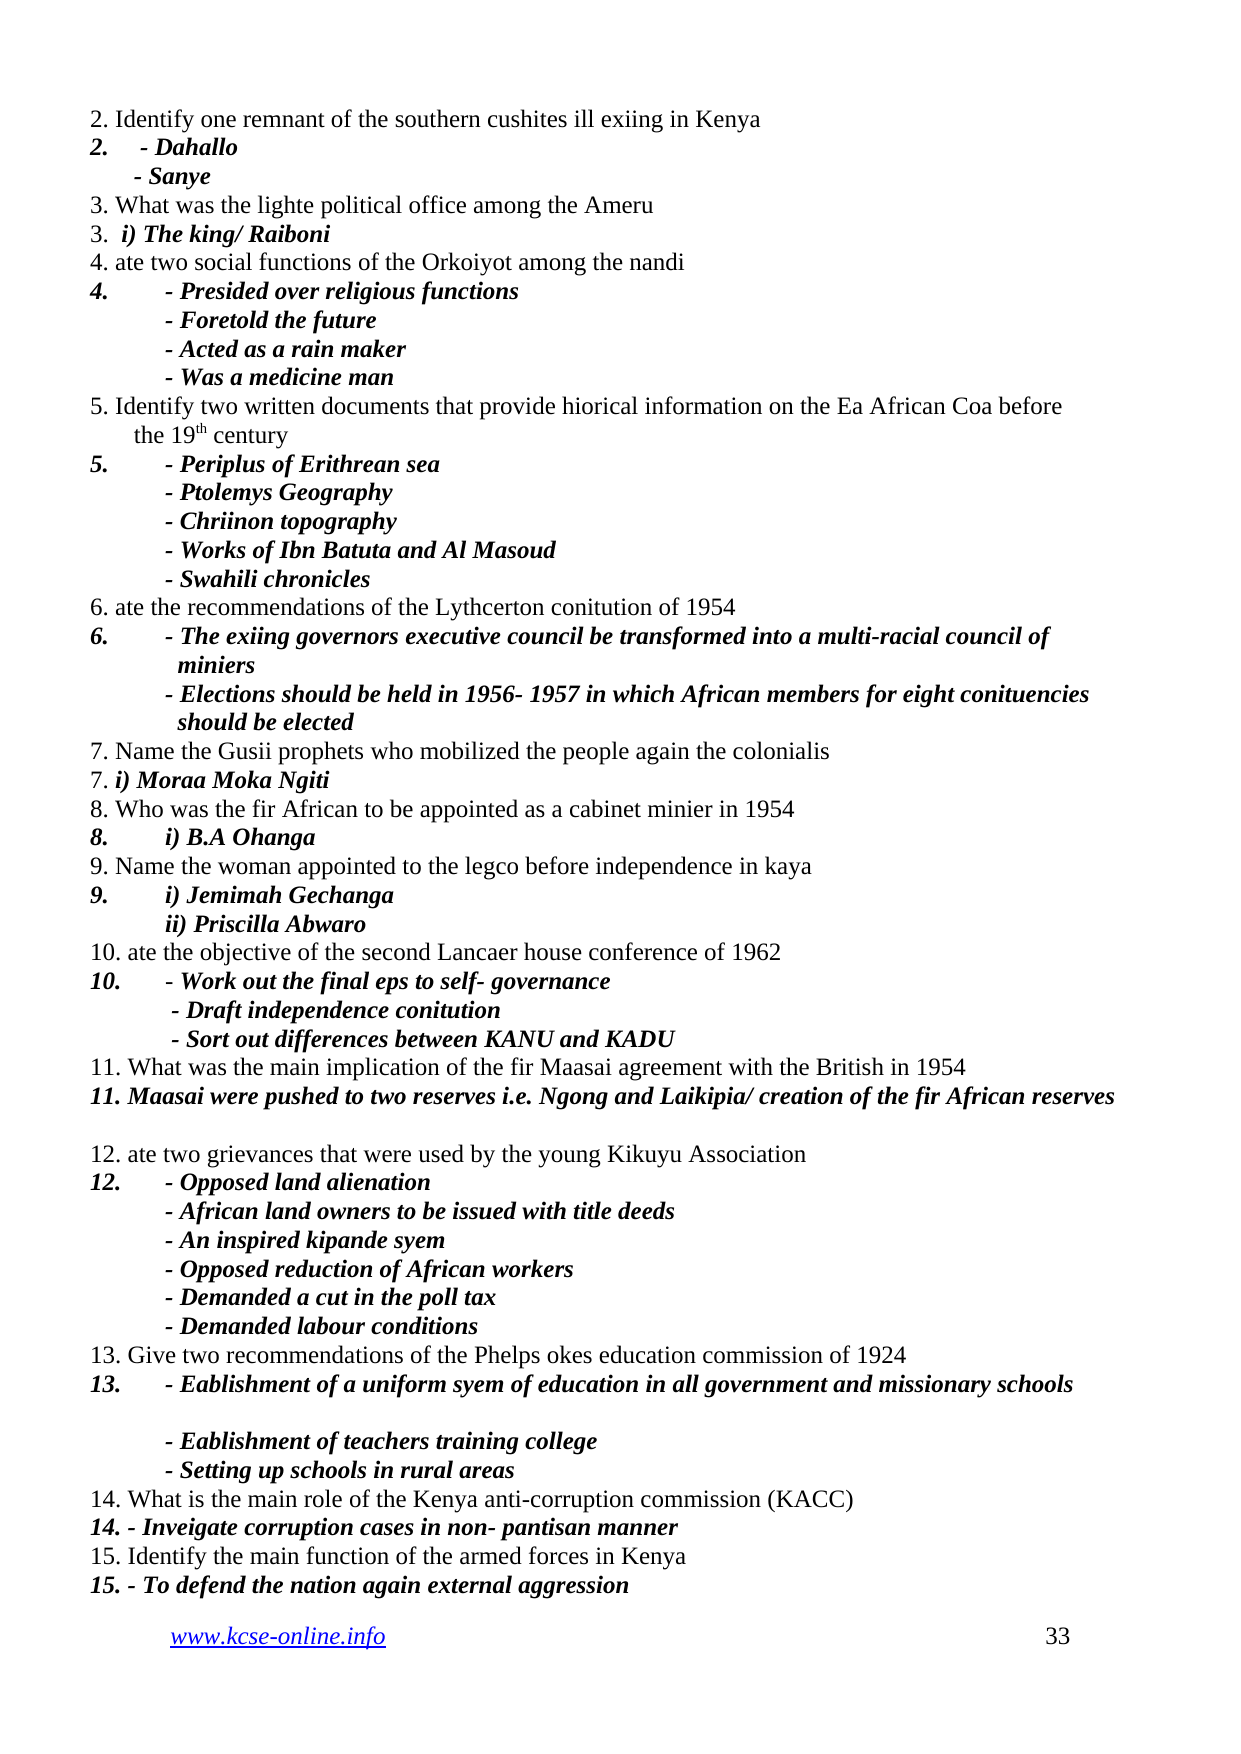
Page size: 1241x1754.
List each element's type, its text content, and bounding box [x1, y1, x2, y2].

text 8. Who was the fir African to be appointed as a cabinet minier in 1954 [90, 794, 1150, 822]
text - Demanded a cut in the poll tax [90, 1282, 1150, 1311]
text 8. i) B.A Ohanga [90, 822, 1150, 851]
text 14. - Inveigate corruption cases in non- pantisan manner [90, 1512, 1150, 1541]
text - An inspired kipande syem [90, 1225, 1150, 1254]
text 6. - The exiing governors executive council be transformed into a multi-racial council of [90, 621, 1150, 650]
text 2. - Dahallo [90, 132, 1150, 161]
text 3. i) The king/ Raiboni [90, 219, 1150, 247]
text 5. - Periplus of Erithrean sea [90, 449, 1150, 477]
text 4. - Presided over religious functions [90, 276, 1150, 305]
text 10. ate the objective of the second Lancaer house conference of 1962 [90, 937, 1150, 966]
text - Opposed reduction of African workers [90, 1254, 1150, 1282]
text 13. Give two recommendations of the Phelps okes education commission of 1924 [90, 1340, 1150, 1369]
text 5. Identify two written documents that provide hiorical information on the Ea African Coa before [90, 391, 1150, 420]
text 15. - To defend the nation again external aggression [90, 1570, 1150, 1599]
text 10. - Work out the final eps to self- governance [90, 966, 1150, 995]
text - African land owners to be issued with title deeds [90, 1196, 1150, 1225]
text 9. Name the woman appointed to the legco before independence in kaya [90, 851, 1150, 880]
text 12. - Opposed land alienation [90, 1167, 1150, 1196]
text 11. What was the main implication of the fir Maasai agreement with the British in 1954 [90, 1052, 1150, 1081]
text 9. i) Jemimah Gechanga [90, 880, 1150, 909]
text 7. i) Moraa Moka Ngiti [90, 765, 1150, 794]
text - Sort out differences between KANU and KADU [171, 1024, 1150, 1052]
text 13. - Eablishment of a uniform syem of education in all government and missionary schools [90, 1369, 1150, 1397]
text should be elected [165, 707, 1150, 736]
text - Swahili chronicles [165, 564, 1150, 592]
text - Was a medicine man [165, 362, 1150, 391]
text 11. Maasai were pushed to two reserves i.e. Ngong and Laikipia/ creation of the fir African reserves [90, 1081, 1150, 1110]
text - Ptolemys Geography [165, 477, 1150, 506]
text - Setting up schools in rural areas [165, 1455, 1150, 1484]
text - Draft independence conitution [171, 995, 1150, 1024]
text 2. Identify one remnant of the southern cushites ill exiing in Kenya [90, 104, 1150, 132]
text the 19th century [90, 420, 1150, 449]
text 14. What is the main role of the Kenya anti-corruption commission (KACC) [90, 1484, 1150, 1512]
text miniers [90, 650, 1150, 679]
text 7. Name the Gusii prophets who mobilized the people again the colonialis [90, 736, 1150, 765]
text - Acted as a rain maker [165, 334, 1150, 362]
text - Eablishment of teachers training college [165, 1426, 1150, 1455]
text - Sanye [127, 161, 1150, 190]
text - Demanded labour conditions [90, 1311, 1150, 1340]
text - Foretold the future [165, 305, 1150, 334]
text - Works of Ibn Batuta and Al Masoud [165, 535, 1150, 564]
text 6. ate the recommendations of the Lythcerton conitution of 1954 [90, 592, 1150, 621]
text 3. What was the lighte political office among the Ameru [90, 190, 1150, 219]
text ii) Priscilla Abwaro [90, 909, 1150, 937]
text 4. ate two social functions of the Orkoiyot among the nandi [90, 247, 1150, 276]
text - Elections should be held in 1956- 1957 in which African members for eight conituencies [165, 679, 1150, 707]
text 15. Identify the main function of the armed forces in Kenya [90, 1541, 1150, 1570]
text - Chriinon topography [165, 506, 1150, 535]
text 12. ate two grievances that were used by the young Kikuyu Association [90, 1139, 1150, 1167]
